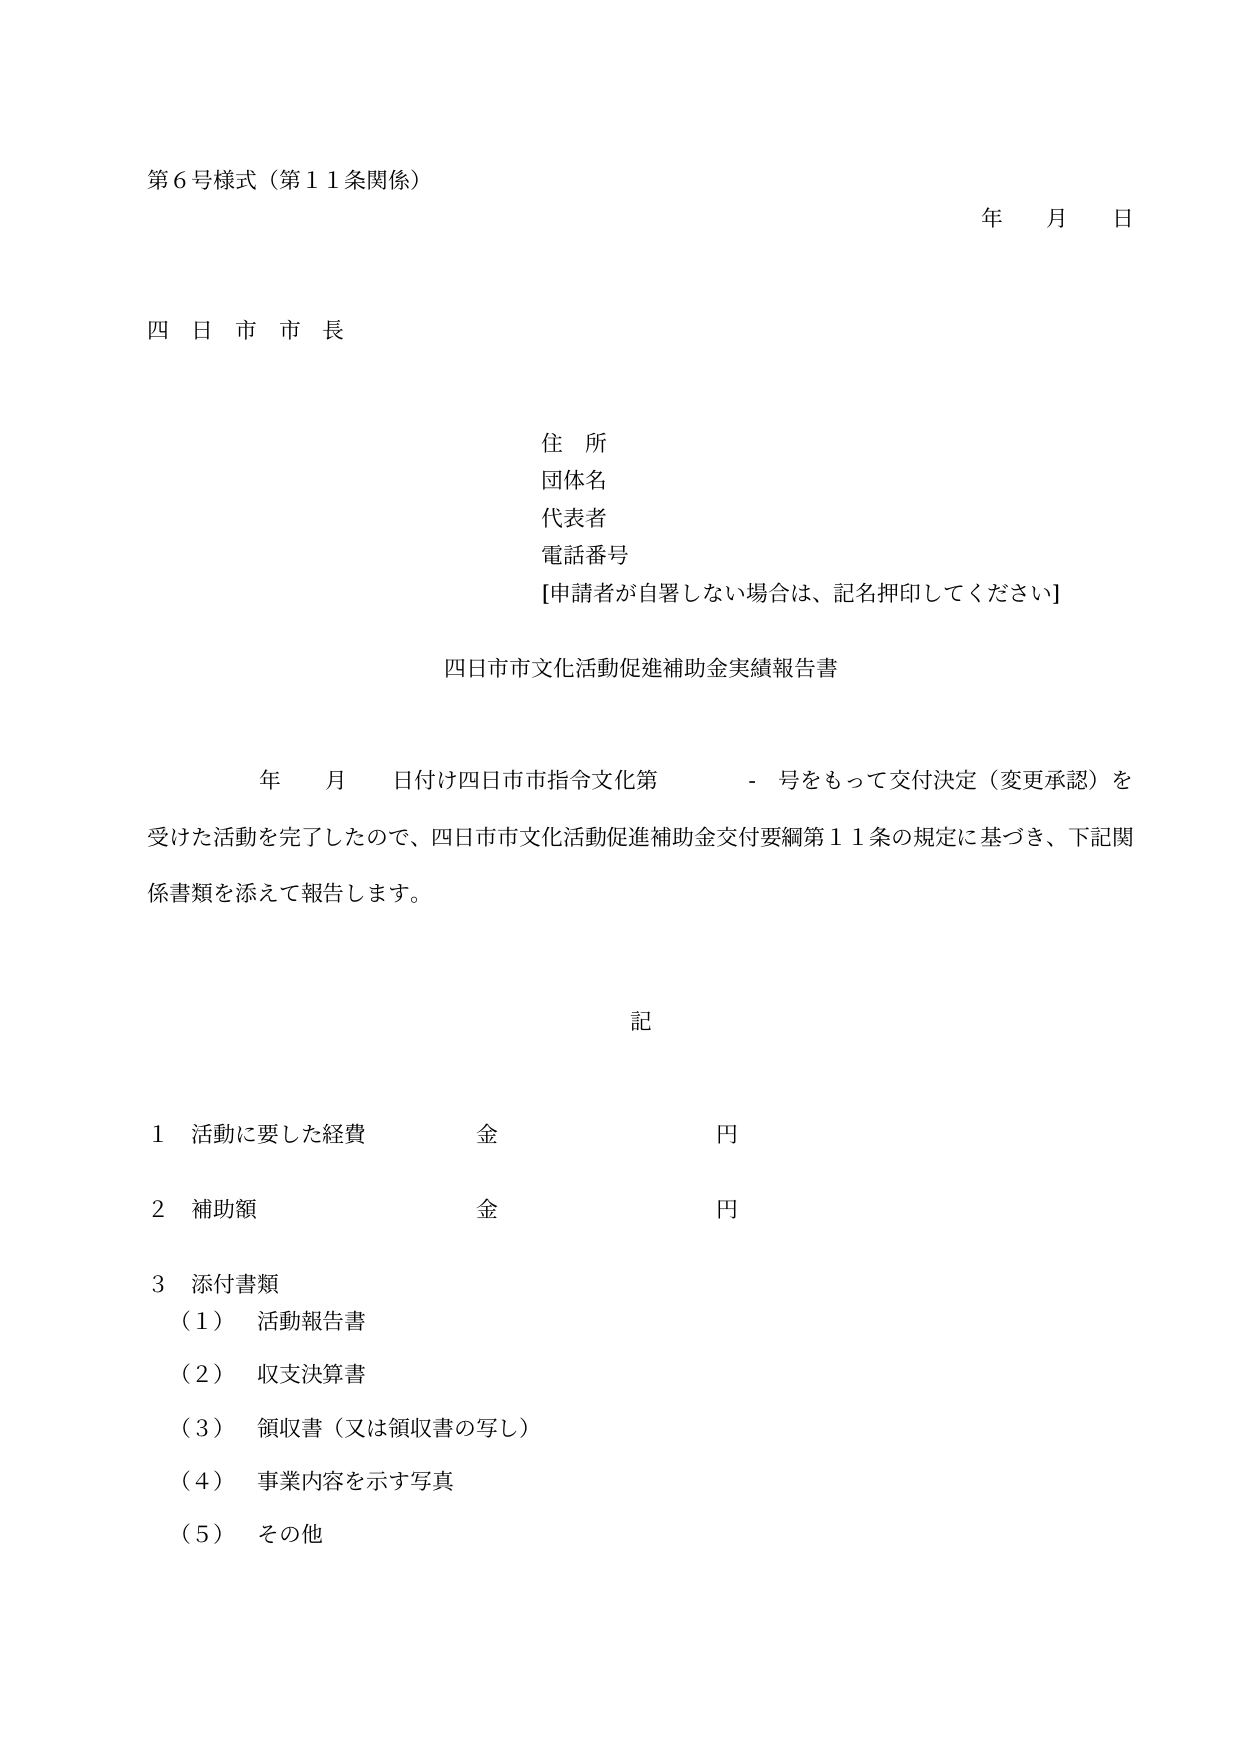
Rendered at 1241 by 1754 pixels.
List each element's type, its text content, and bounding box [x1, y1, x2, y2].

text 電話番号 [541, 536, 1134, 573]
text 住 所 [541, 423, 1134, 461]
text 四 日 市 市 長 [148, 311, 1134, 348]
text 年 月 日付け四日市市指令文化第 - 号をもって交付決定（変更承認）を受けた活動を完了したので、四日市市文化活動促進補助金交付要綱第１１条の規定に基づき、下記関係書類を添えて報告します。 [148, 761, 1134, 911]
text （４） 事業内容を示す写真 [148, 1461, 1134, 1498]
text （２） 収支決算書 [148, 1354, 1134, 1392]
text （１） 活動報告書 [148, 1301, 1134, 1339]
text 四日市市文化活動促進補助金実績報告書 [148, 648, 1134, 686]
text 団体名 [541, 461, 1134, 498]
text １ 活動に要した経費 金 円 [148, 1114, 1134, 1151]
text （３） 領収書（又は領収書の写し） [148, 1408, 1134, 1445]
text 第６号様式（第１１条関係） [148, 161, 1134, 198]
text 年 月 日 [148, 198, 1134, 236]
text ２ 補助額 金 円 [148, 1189, 1134, 1226]
text 記 [148, 1001, 1134, 1039]
text （５） その他 [148, 1514, 1134, 1552]
text [申請者が自署しない場合は、記名押印してください] [148, 573, 1134, 611]
text ３ 添付書類 [148, 1264, 1134, 1301]
text 代表者 [541, 498, 1134, 536]
